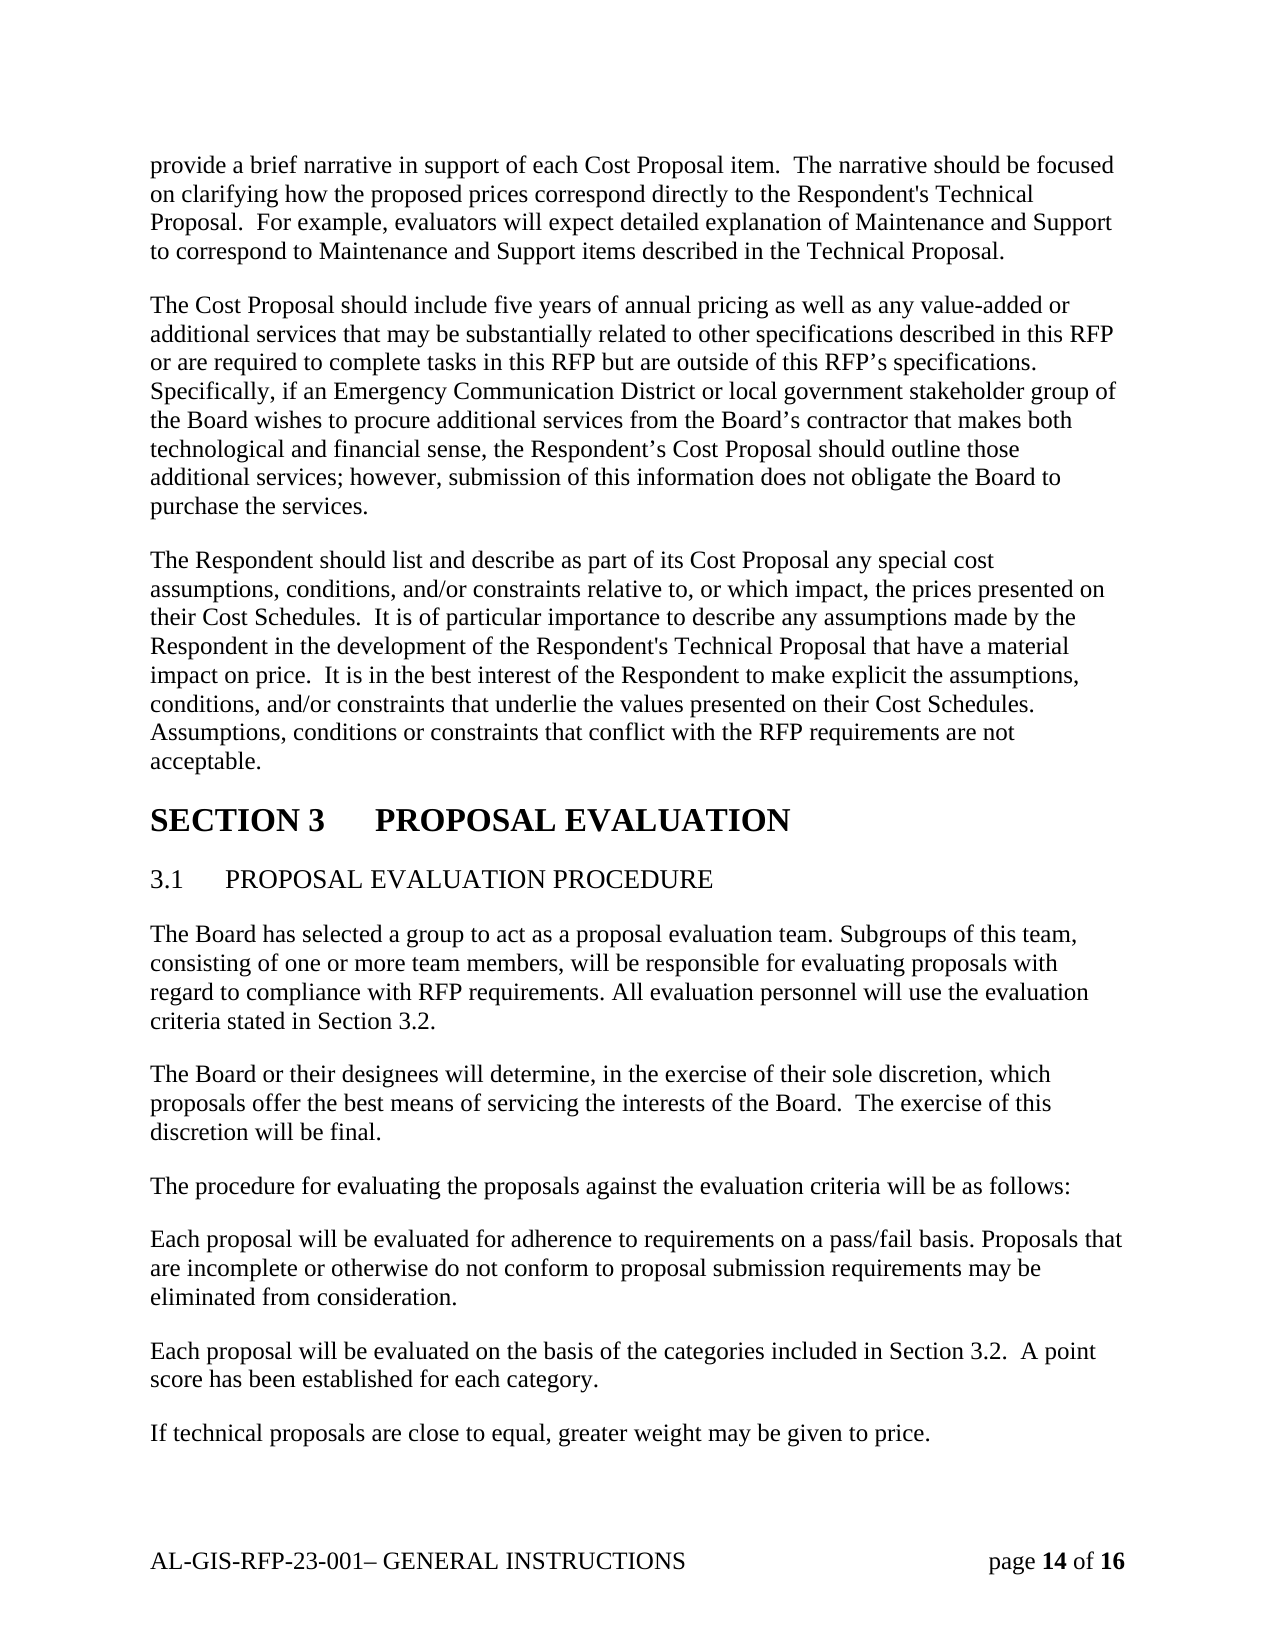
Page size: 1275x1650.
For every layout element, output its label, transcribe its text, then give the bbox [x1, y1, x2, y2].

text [150, 150, 1125, 265]
text Each proposal will be evaluated for adherence to requirements on a pass/fail basis. Proposals that are incomplete or otherwise do not conform to proposal submission requirements may be eliminated from consideration. [150, 1224, 1125, 1311]
subtitle 3.1 PROPOSAL EVALUATION PROCEDURE [150, 863, 1125, 894]
text The Respondent should list and describe as part of its Cost Proposal any special cost assumptions, conditions, and/or constraints relative to, or which impact, the prices presented on their Cost Schedules. It is of particular importance to describe any assumptions made by the Respondent in the development of the Respondent's Technical Proposal that have a material impact on price. It is in the best interest of the Respondent to make explicit the assumptions, conditions, and/or constraints that underlie the values presented on their Cost Schedules. Assumptions, conditions or constraints that conflict with the RFP requirements are not acceptable. [150, 545, 1125, 775]
text If technical proposals are close to equal, greater weight may be given to price. [150, 1418, 1125, 1447]
text The Board has selected a group to act as a proposal evaluation team. Subgroups of this team, consisting of one or more team members, will be responsible for evaluating proposals with regard to compliance with RFP requirements. All evaluation personnel will use the evaluation criteria stated in Section 3.2. [150, 919, 1125, 1034]
text The procedure for evaluating the proposals against the evaluation criteria will be as follows: [150, 1171, 1125, 1199]
text Each proposal will be evaluated on the basis of the categories included in Section 3.2. A point score has been established for each category. [150, 1336, 1125, 1393]
text The Board or their designees will determine, in the exercise of their sole discretion, which proposals offer the best means of servicing the interests of the Board. The exercise of this discretion will be final. [150, 1059, 1125, 1146]
text The Cost Proposal should include five years of annual pricing as well as any value-added or additional services that may be substantially related to other specifications described in this RFP or are required to complete tasks in this RFP but are outside of this RFP’s specifications. Specifically, if an Emergency Communication District or local government stakeholder group of the Board wishes to procure additional services from the Board’s contractor that makes both technological and financial sense, the Respondent’s Cost Proposal should outline those additional services; however, submission of this information does not obligate the Board to purchase the services. [150, 290, 1125, 520]
subtitle SECTION 3 PROPOSAL EVALUATION [150, 800, 1125, 838]
